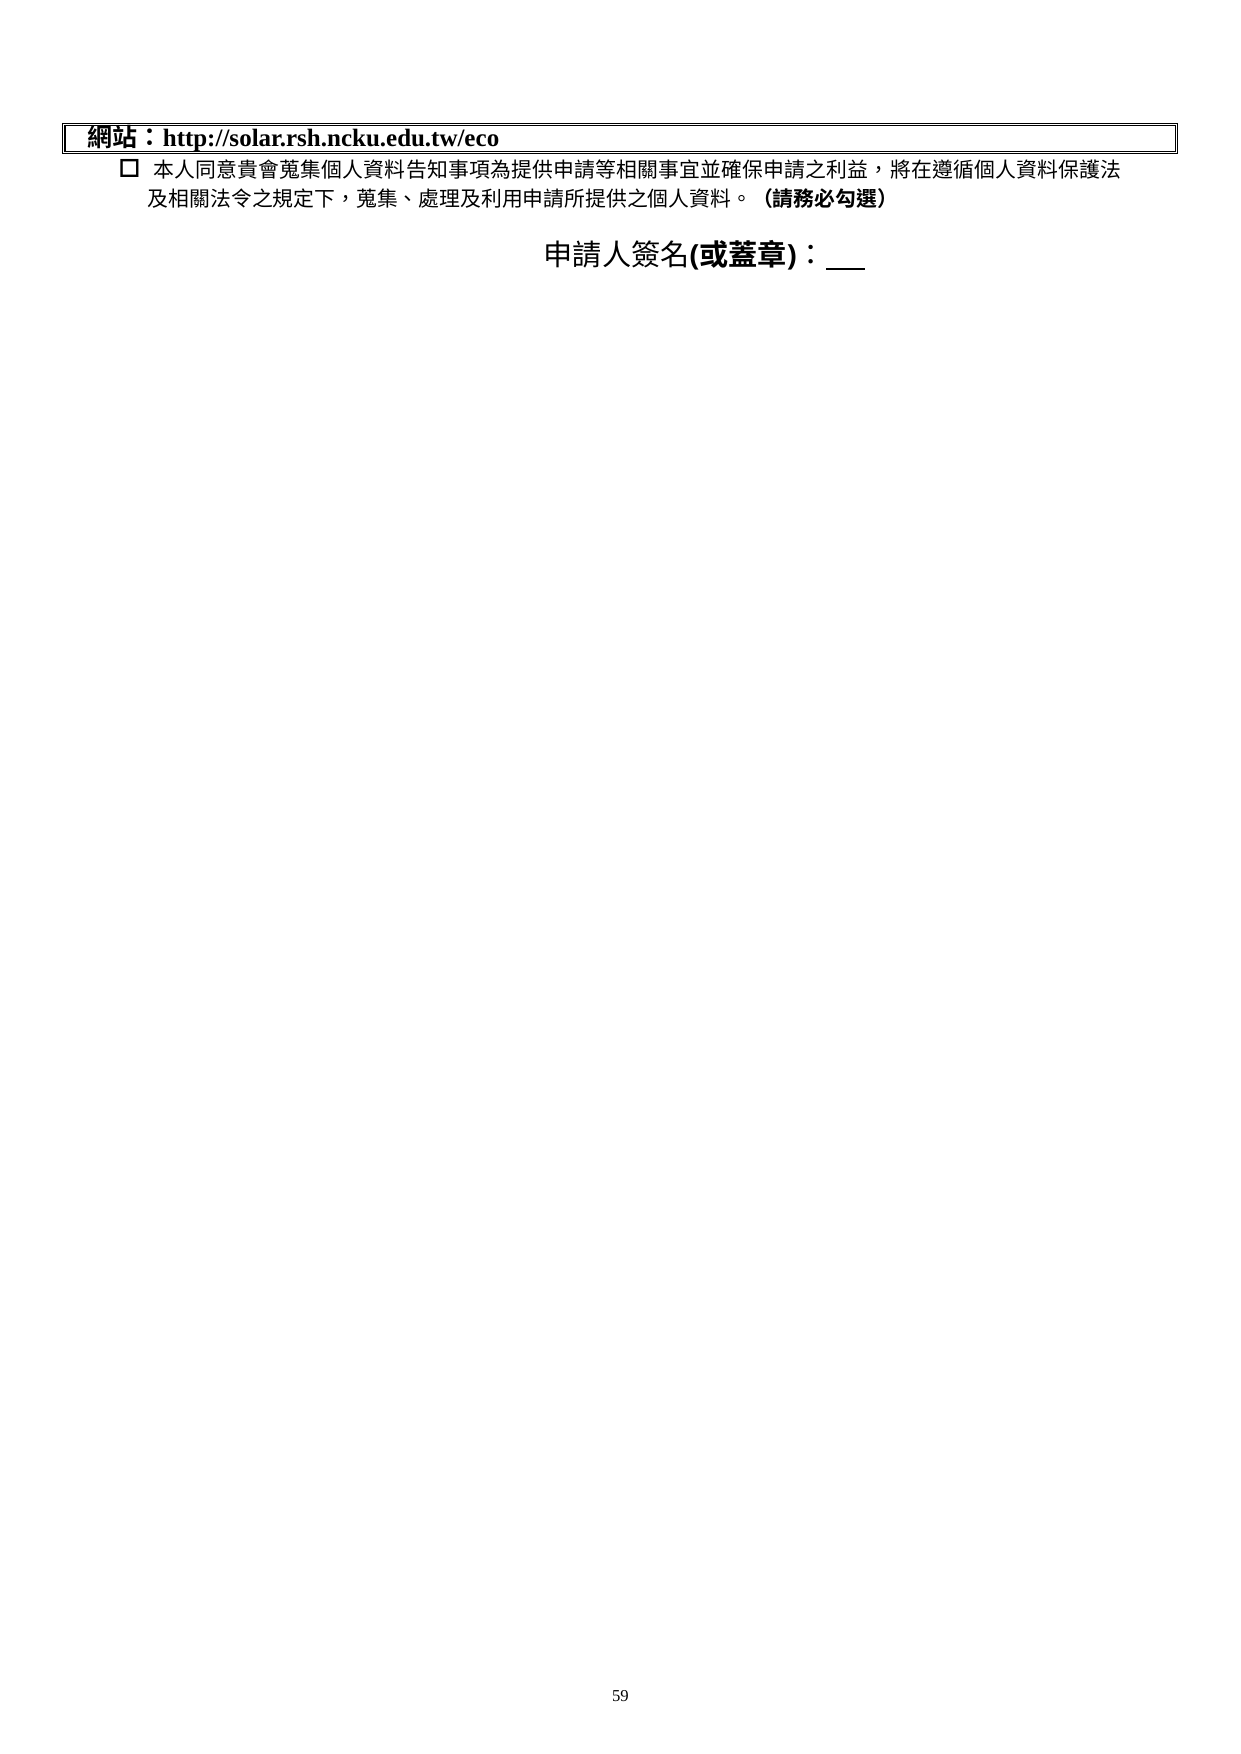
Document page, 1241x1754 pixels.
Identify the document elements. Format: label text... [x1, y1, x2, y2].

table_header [66, 126, 1175, 151]
list 本人同意貴會蒐集個人資料告知事項為提供申請等相關事宜並確保申請之利益，將在遵循個人資料保護法及相關法令之規定下，蒐集、處理及利用申請所提供之個人資料。（請務必勾選） [118, 154, 1122, 212]
text 申請人簽名(或蓋章)： [118, 231, 1122, 274]
